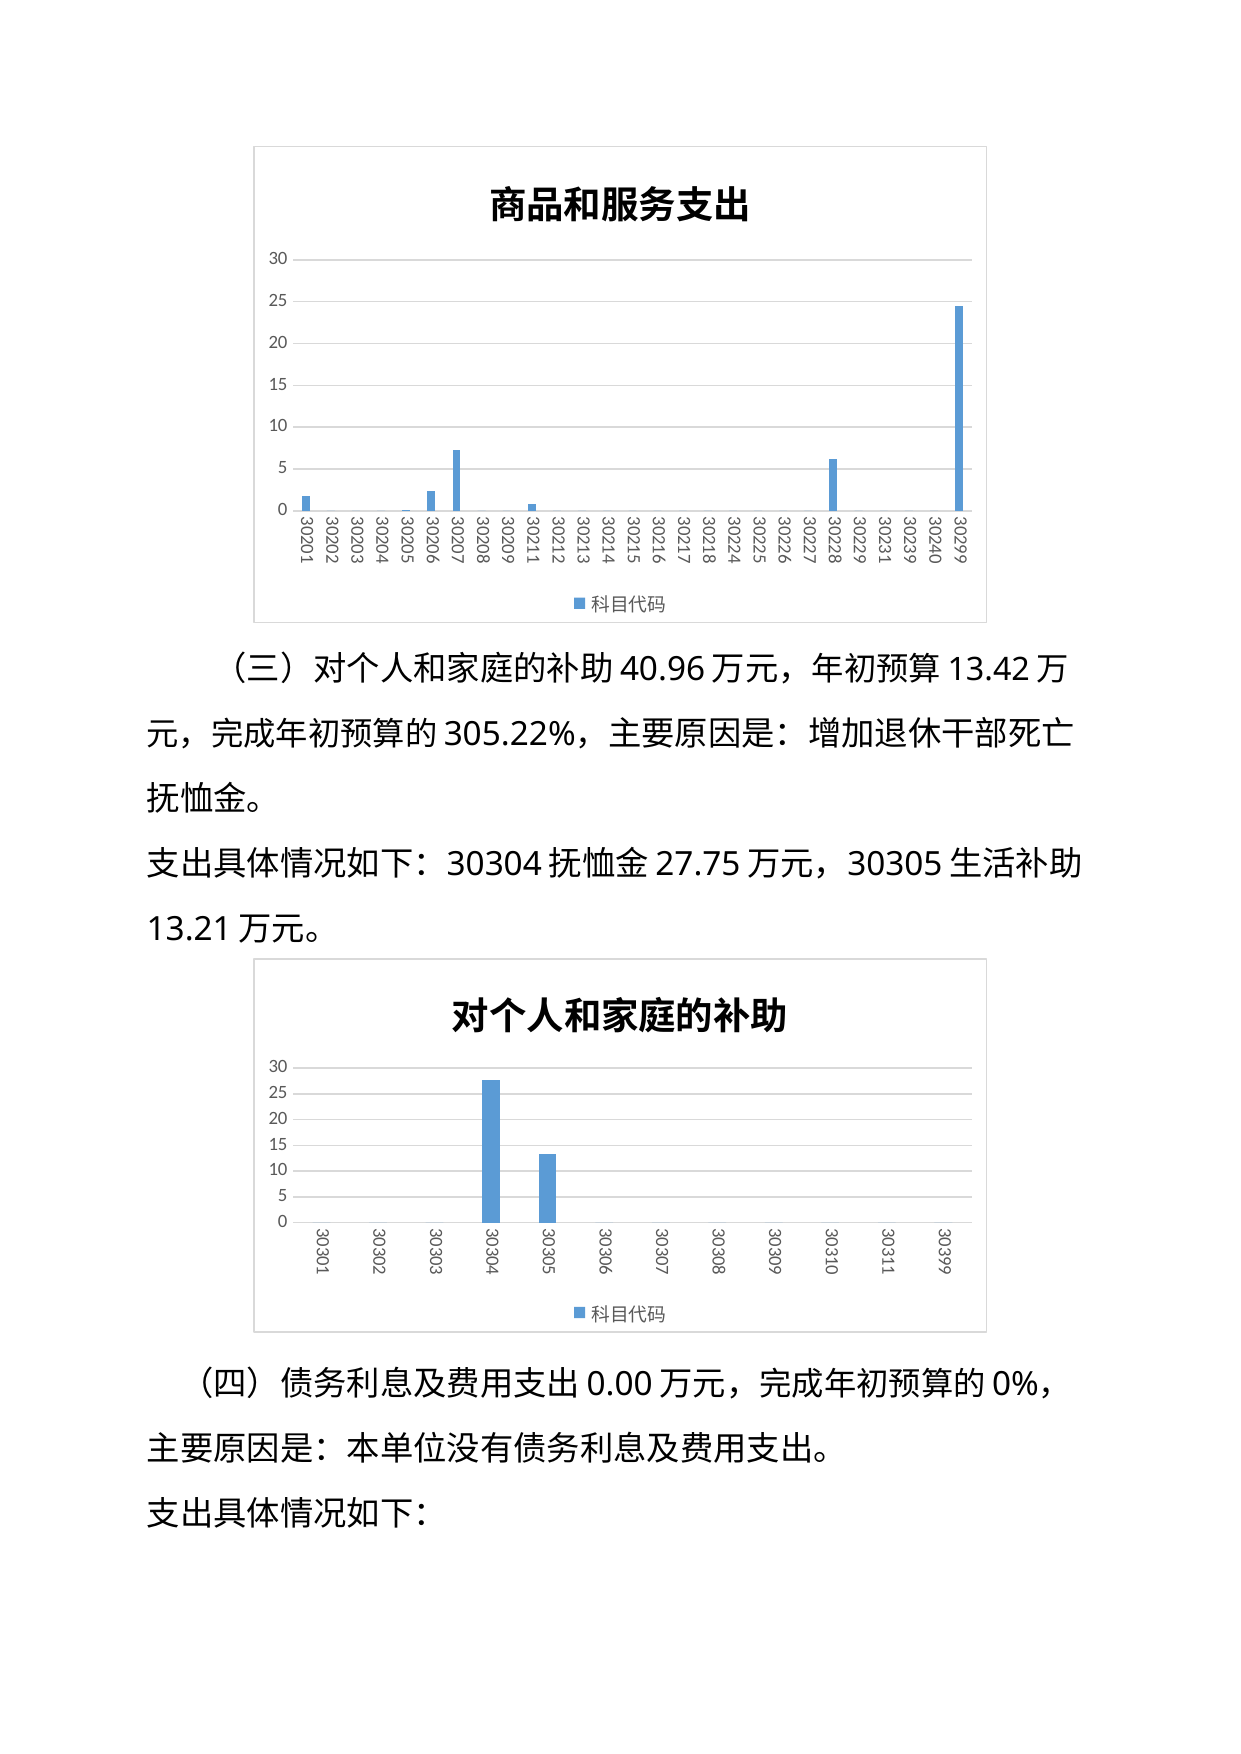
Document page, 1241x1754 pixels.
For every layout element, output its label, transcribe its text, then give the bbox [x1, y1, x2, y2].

list （四）债务利息及费用支出0.00万元，完成年初预算的0%，主要原因是：本单位没有债务利息及费用支出。 [146, 1348, 1094, 1478]
text 支出具体情况如下：30304抚恤金27.75万元，30305生活补助13.21万元。 [146, 828, 1094, 958]
text 支出具体情况如下： [146, 1478, 1094, 1543]
list （三）对个人和家庭的补助40.96万元，年初预算13.42万元，完成年初预算的305.22%，主要原因是：增加退休干部死亡抚恤金。 [146, 633, 1094, 828]
